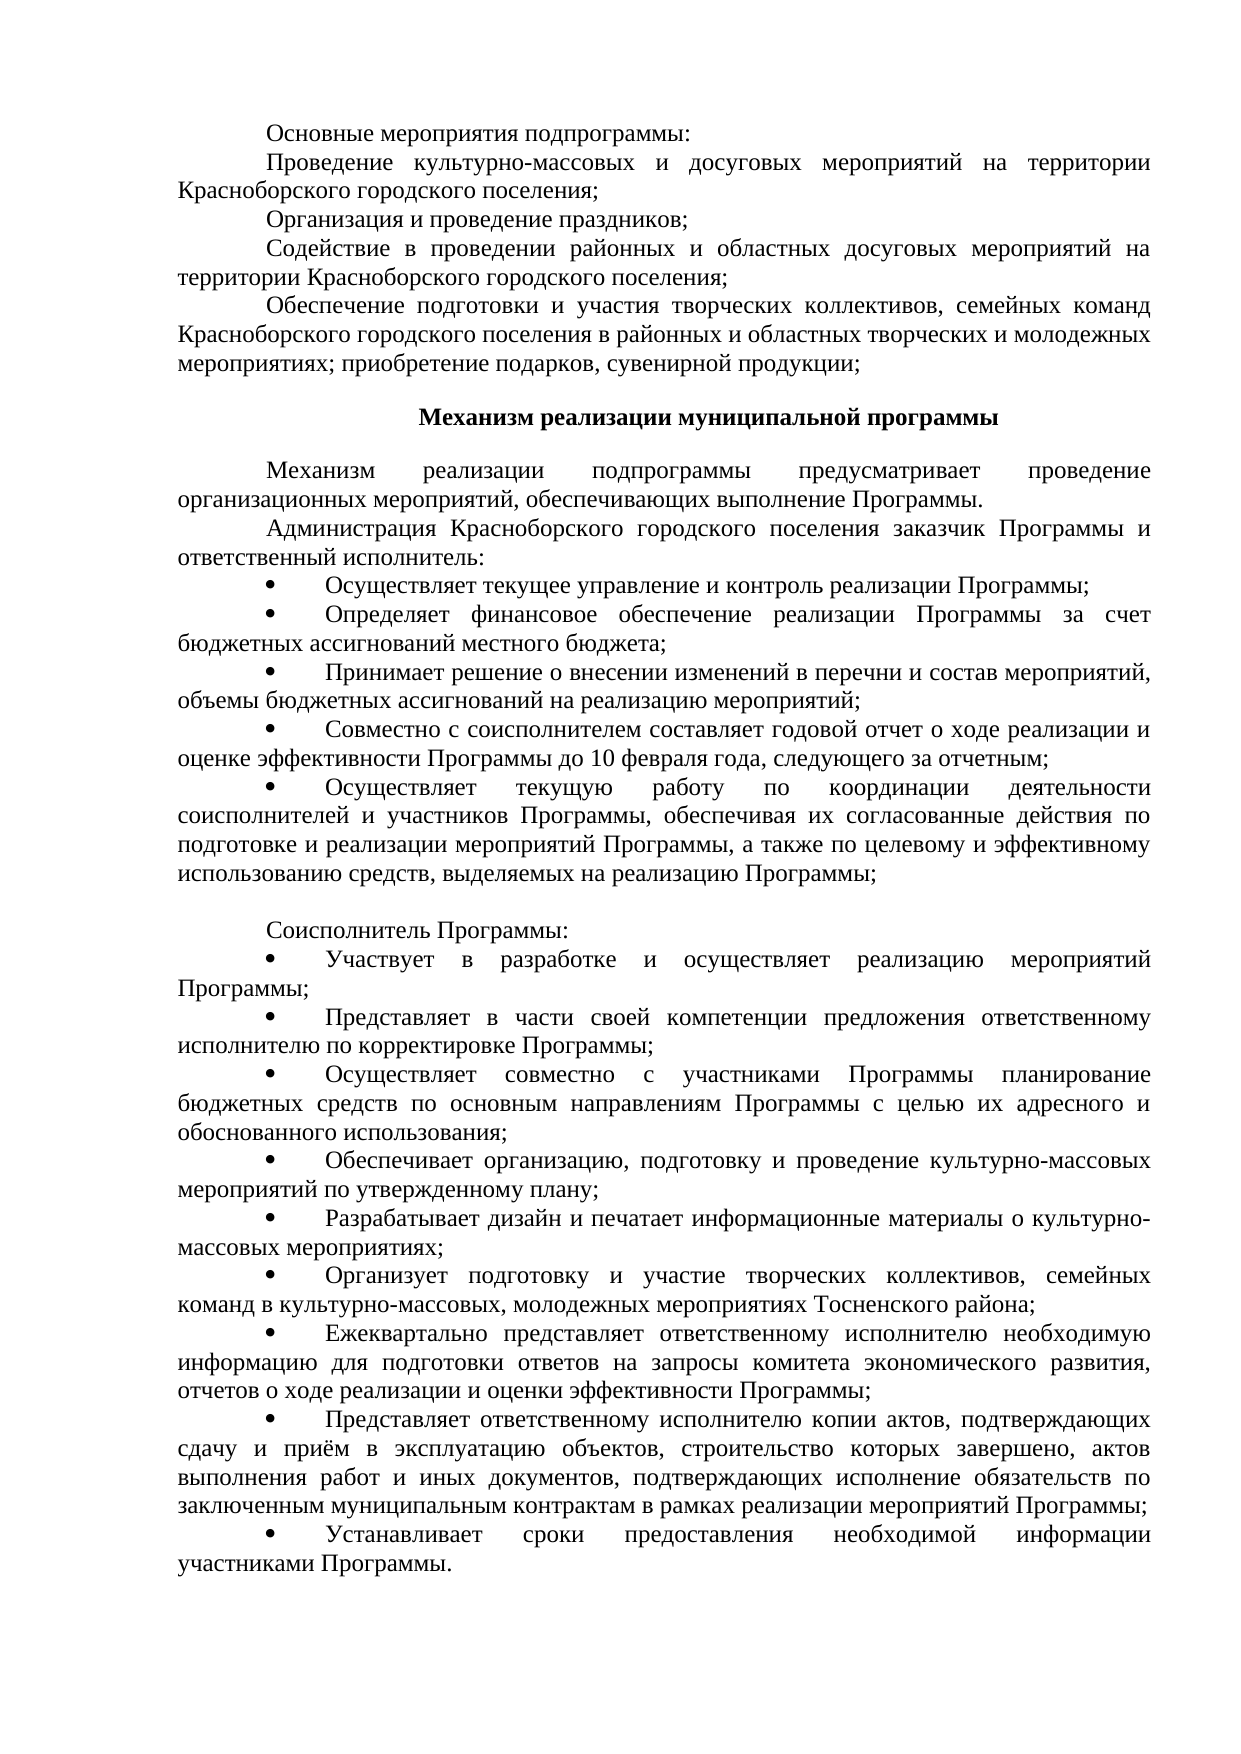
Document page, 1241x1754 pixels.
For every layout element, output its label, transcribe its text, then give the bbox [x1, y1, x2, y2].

list Представляет в части своей компетенции предложения ответственному исполнителю по корректировке Программы; [177, 1002, 1152, 1059]
text Обеспечение подготовки и участия творческих коллективов, семейных команд Красноборского городского поселения в районных и областных творческих и молодежных мероприятиях; приобретение подарков, сувенирной продукции; [177, 291, 1152, 377]
text Администрация Красноборского городского поселения заказчик Программы и ответственный исполнитель: [177, 513, 1152, 571]
list Устанавливает сроки предоставления необходимой информации участниками Программы. [177, 1519, 1152, 1577]
list Организует подготовку и участие творческих коллективов, семейных команд в культурно-массовых, молодежных мероприятиях Тосненского района; [177, 1261, 1152, 1318]
list Представляет ответственному исполнителю копии актов, подтверждающих сдачу и приём в эксплуатацию объектов, строительство которых завершено, актов выполнения работ и иных документов, подтверждающих исполнение обязательств по заключенным муниципальным контрактам в рамках реализации мероприятий Программы; [177, 1404, 1152, 1519]
text Соисполнитель Программы: [177, 916, 1152, 944]
list Принимает решение о внесении изменений в перечни и состав мероприятий, объемы бюджетных ассигнований на реализацию мероприятий; [177, 657, 1152, 714]
list Осуществляет текущее управление и контроль реализации Программы; [177, 571, 1152, 599]
text Механизм реализации муниципальной программы [177, 406, 1152, 431]
list Разрабатывает дизайн и печатает информационные материалы о культурно-массовых мероприятиях; [177, 1203, 1152, 1261]
text Содействие в проведении районных и областных досуговых мероприятий на территории Красноборского городского поселения; [177, 233, 1152, 291]
text Проведение культурно-массовых и досуговых мероприятий на территории Красноборского городского поселения; [177, 147, 1152, 204]
list Определяет финансовое обеспечение реализации Программы за счет бюджетных ассигнований местного бюджета; [177, 599, 1152, 657]
text Организация и проведение праздников; [177, 204, 1152, 233]
list Обеспечивает организацию, подготовку и проведение культурно-массовых мероприятий по утвержденному плану; [177, 1146, 1152, 1203]
list Ежеквартально представляет ответственному исполнителю необходимую информацию для подготовки ответов на запросы комитета экономического развития, отчетов о ходе реализации и оценки эффективности Программы; [177, 1318, 1152, 1404]
list Совместно с соисполнителем составляет годовой отчет о ходе реализации и оценке эффективности Программы до 10 февраля года, следующего за отчетным; [177, 714, 1152, 772]
list Осуществляет текущую работу по координации деятельности соисполнителей и участников Программы, обеспечивая их согласованные действия по подготовке и реализации мероприятий Программы, а также по целевому и эффективному использованию средств, выделяемых на реализацию Программы; [177, 772, 1152, 887]
text Механизм реализации подпрограммы предусматривает проведение организационных мероприятий, обеспечивающих выполнение Программы. [177, 456, 1152, 513]
text Основные мероприятия подпрограммы: [177, 118, 1152, 147]
list Участвует в разработке и осуществляет реализацию мероприятий Программы; [177, 944, 1152, 1002]
list Осуществляет совместно с участниками Программы планирование бюджетных средств по основным направлениям Программы с целью их адресного и обоснованного использования; [177, 1059, 1152, 1146]
